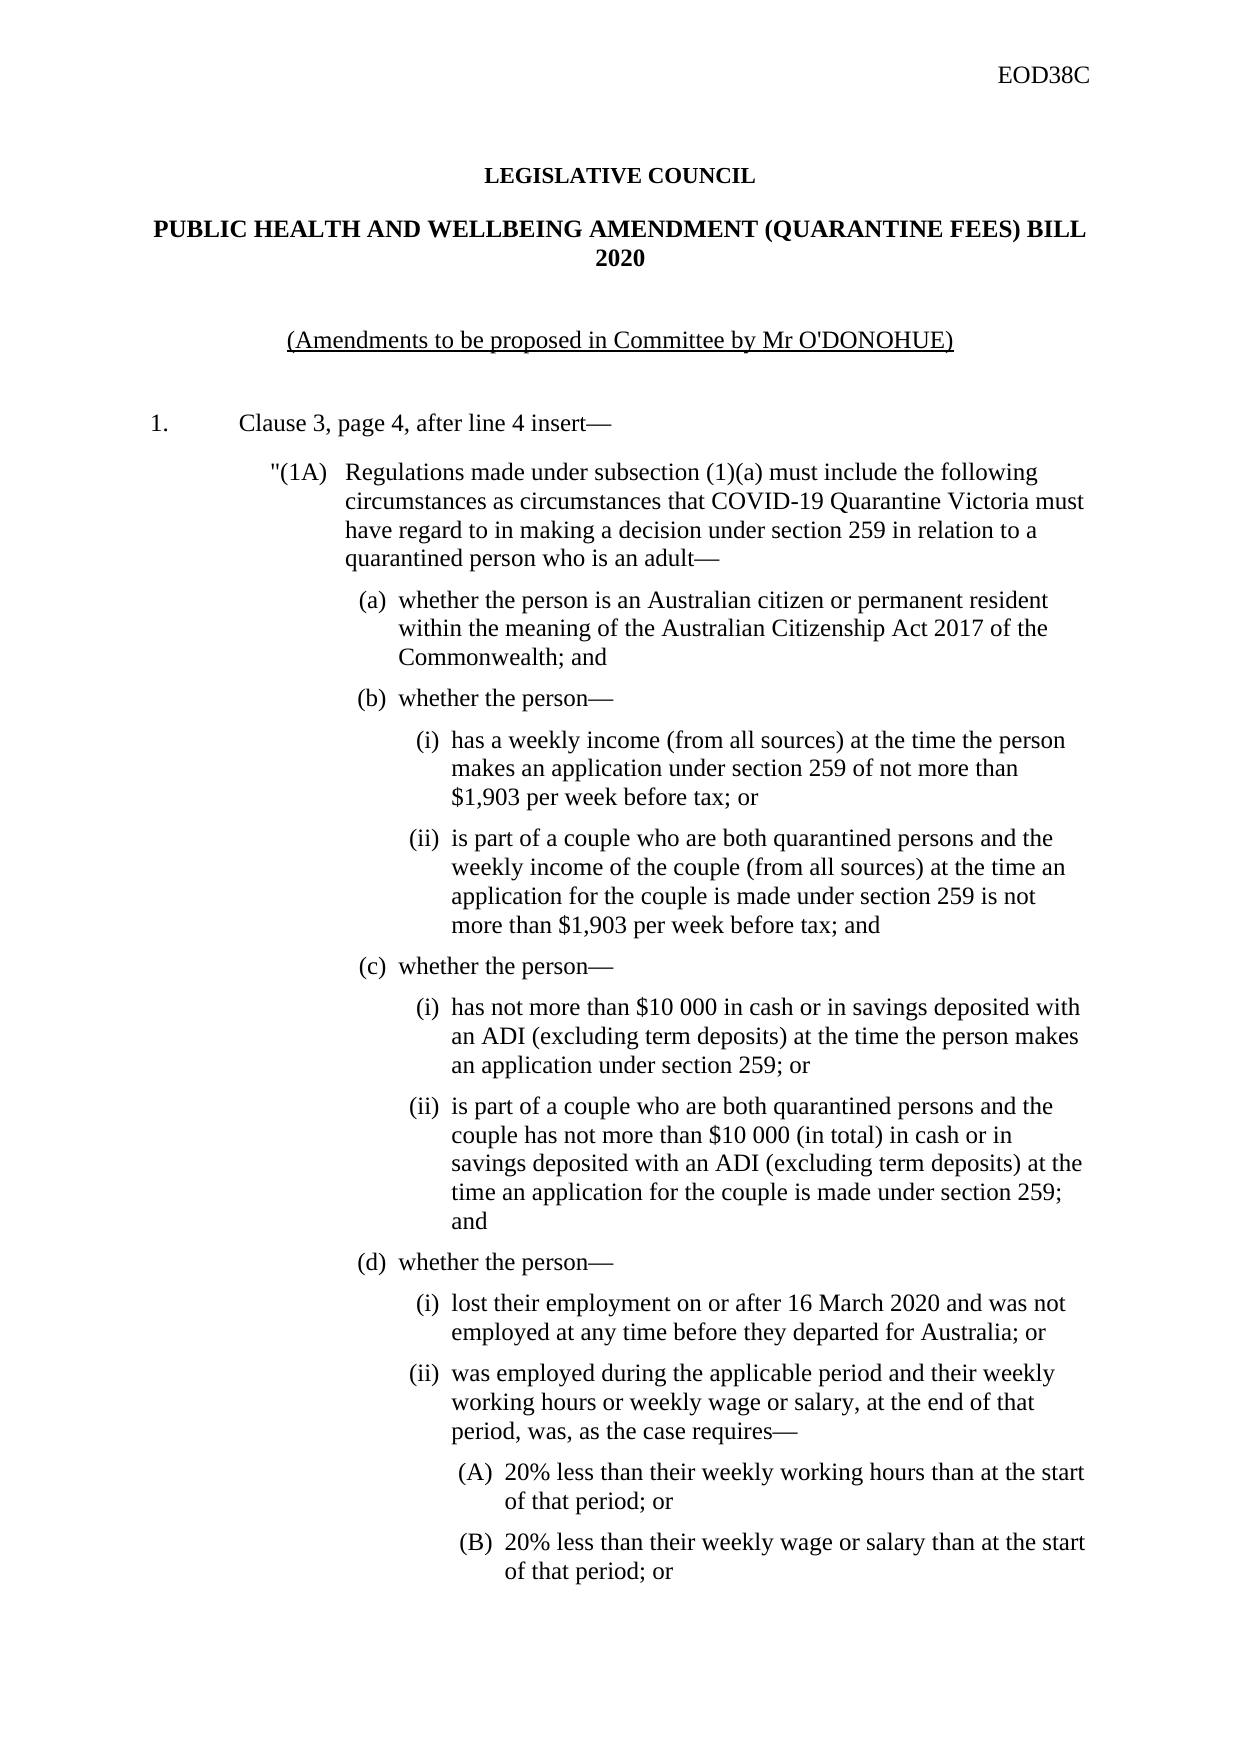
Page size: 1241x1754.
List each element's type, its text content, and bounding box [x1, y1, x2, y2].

subtitle (c) whether the person— [150, 951, 1090, 980]
subtitle (ii) is part of a couple who are both quarantined persons and the weekly income of the couple (from all sources) at the time an application for the couple is made under section 259 is not more than $1,903 per week before tax; and [150, 823, 1090, 938]
subtitle (ii) was employed during the applicable period and their weekly working hours or weekly wage or salary, at the end of that period, was, as the case requires— [150, 1358, 1090, 1445]
subtitle (i) has not more than $10 000 in cash or in savings deposited with an ADI (excluding term deposits) at the time the person makes an application under section 259; or [150, 992, 1090, 1078]
subtitle (B) 20% less than their weekly wage or salary than at the start of that period; or [150, 1527, 1090, 1585]
list Clause 3, page 4, after line 4 insert— [150, 408, 1090, 436]
subtitle (d) whether the person— [150, 1247, 1090, 1276]
subtitle "(1A) Regulations made under subsection (1)(a) must include the following circumstances as circumstances that COVID-19 Quarantine Victoria must have regard to in making a decision under section 259 in relation to a quarantined person who is an adult— [150, 457, 1090, 572]
text PUBLIC HEALTH AND WELLBEING AMENDMENT (QUARANTINE FEES) BILL 2020 [150, 214, 1090, 271]
text (Amendments to be proposed in Committee by Mr O'DONOHUE) [150, 325, 1090, 354]
subtitle (i) lost their employment on or after 16 March 2020 and was not employed at any time before they departed for Australia; or [150, 1288, 1090, 1346]
text Legislative Council [0, 162, 1240, 189]
subtitle (i) has a weekly income (from all sources) at the time the person makes an application under section 259 of not more than $1,903 per week before tax; or [150, 725, 1090, 811]
subtitle (a) whether the person is an Australian citizen or permanent resident within the meaning of the Australian Citizenship Act 2017 of the Commonwealth; and [150, 585, 1090, 671]
subtitle (ii) is part of a couple who are both quarantined persons and the couple has not more than $10 000 (in total) in cash or in savings deposited with an ADI (excluding term deposits) at the time an application for the couple is made under section 259; and [150, 1091, 1090, 1235]
subtitle (b) whether the person— [150, 683, 1090, 712]
subtitle (A) 20% less than their weekly working hours than at the start of that period; or [150, 1457, 1090, 1515]
